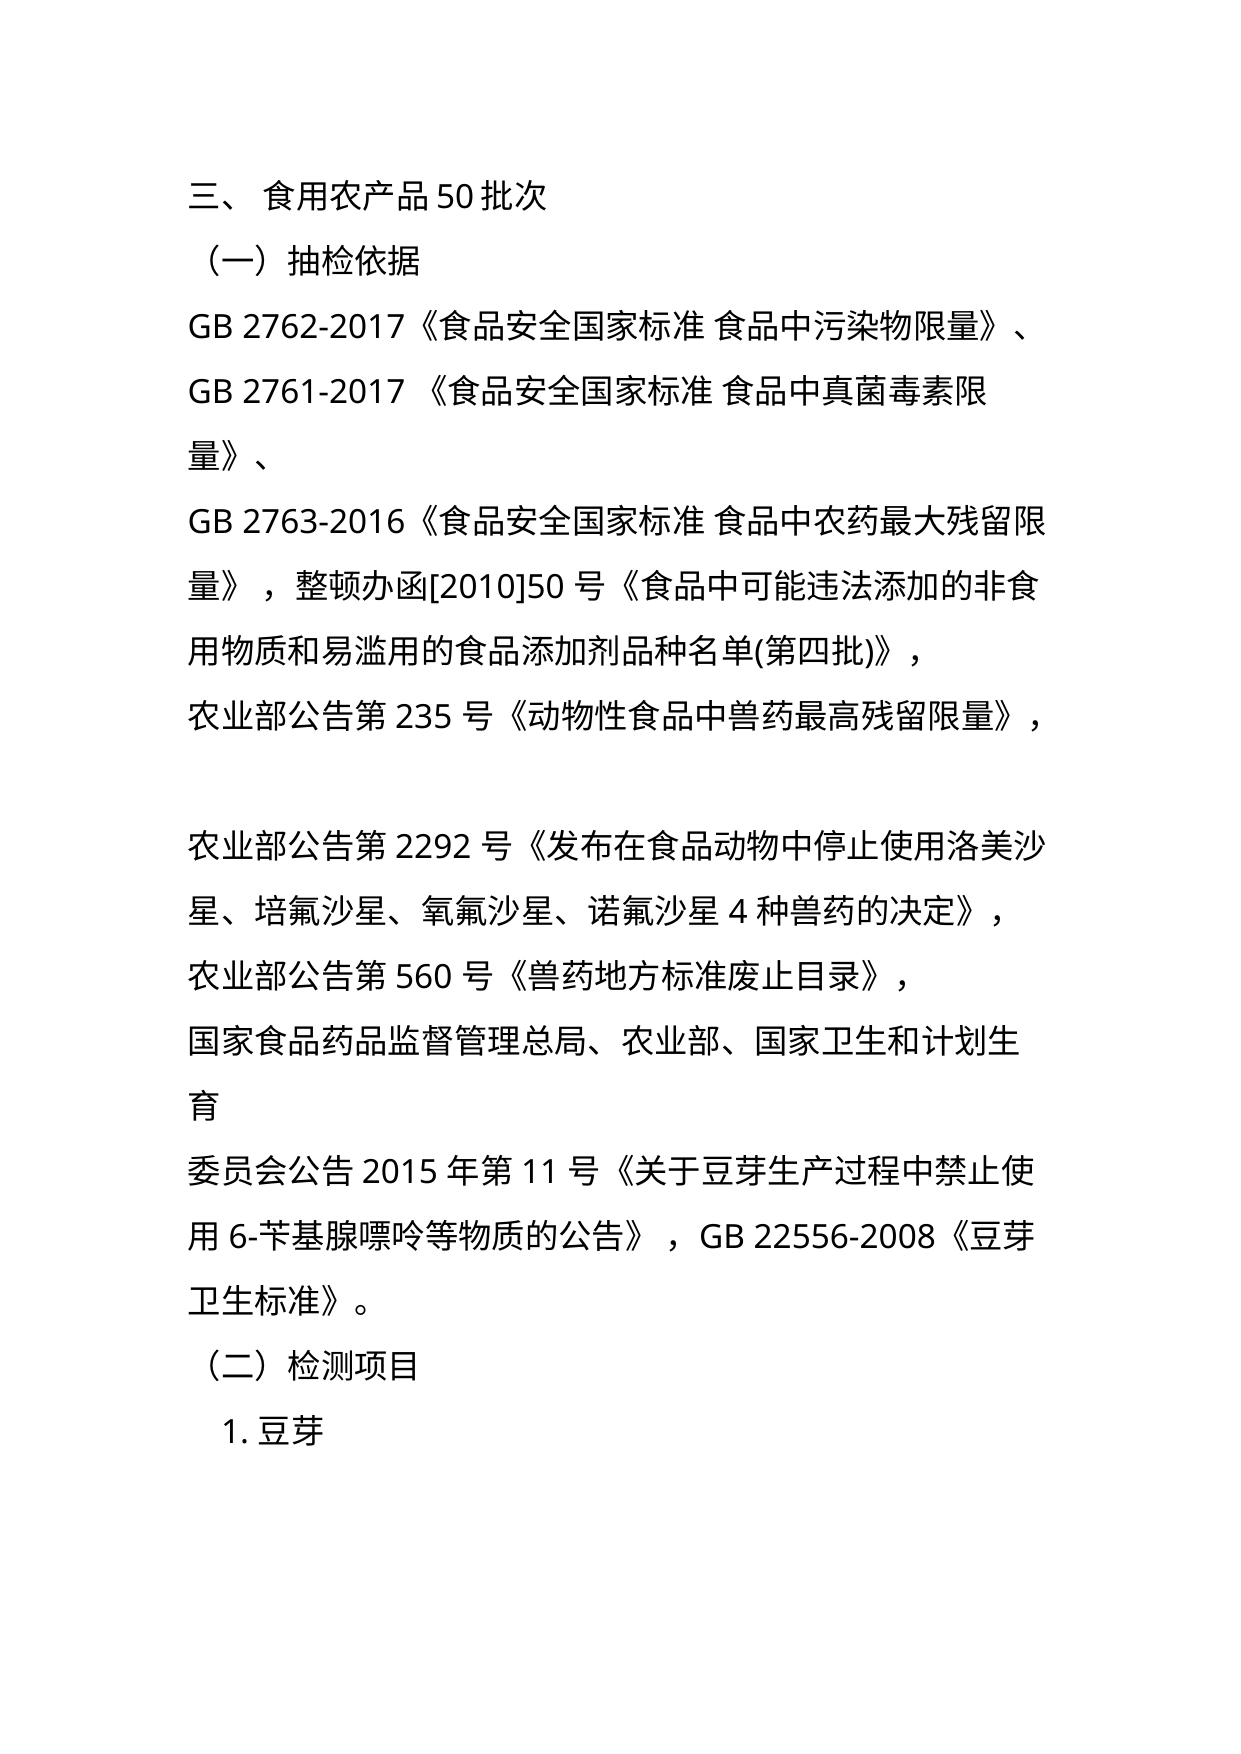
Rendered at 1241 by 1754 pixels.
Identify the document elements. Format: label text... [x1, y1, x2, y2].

text GB 2761-2017 《食品安全国家标准 食品中真菌毒素限量》、 [187, 357, 1053, 487]
list 检测项目 [187, 1332, 1009, 1397]
text GB 2763-2016《食品安全国家标准 食品中农药最大残留限量》 ，整顿办函[2010]50 号《食品中可能违法添加的非食用物质和易滥用的食品添加剂品种名单(第四批)》， [187, 487, 1053, 682]
text 农业部公告第 2292 号《发布在食品动物中停止使用洛美沙星、培氟沙星、氧氟沙星、诺氟沙星 4 种兽药的决定》， [187, 812, 1053, 942]
text 国家食品药品监督管理总局、农业部、国家卫生和计划生育 [187, 1007, 1053, 1137]
list 抽检依据 [187, 227, 1009, 292]
text 农业部公告第 560 号《兽药地方标准废止目录》， [187, 942, 1053, 1007]
list 豆芽 [187, 1397, 1009, 1462]
text 农业部公告第 235 号《动物性食品中兽药最高残留限量》， [187, 682, 1053, 812]
list 食用农产品50批次 [187, 162, 1009, 227]
text 委员会公告 2015 年第 11 号《关于豆芽生产过程中禁止使用 6-苄基腺嘌呤等物质的公告》 ，GB 22556-2008《豆芽卫生标准》。 [187, 1137, 1053, 1332]
text GB 2762-2017《食品安全国家标准 食品中污染物限量》、 [187, 292, 1053, 357]
